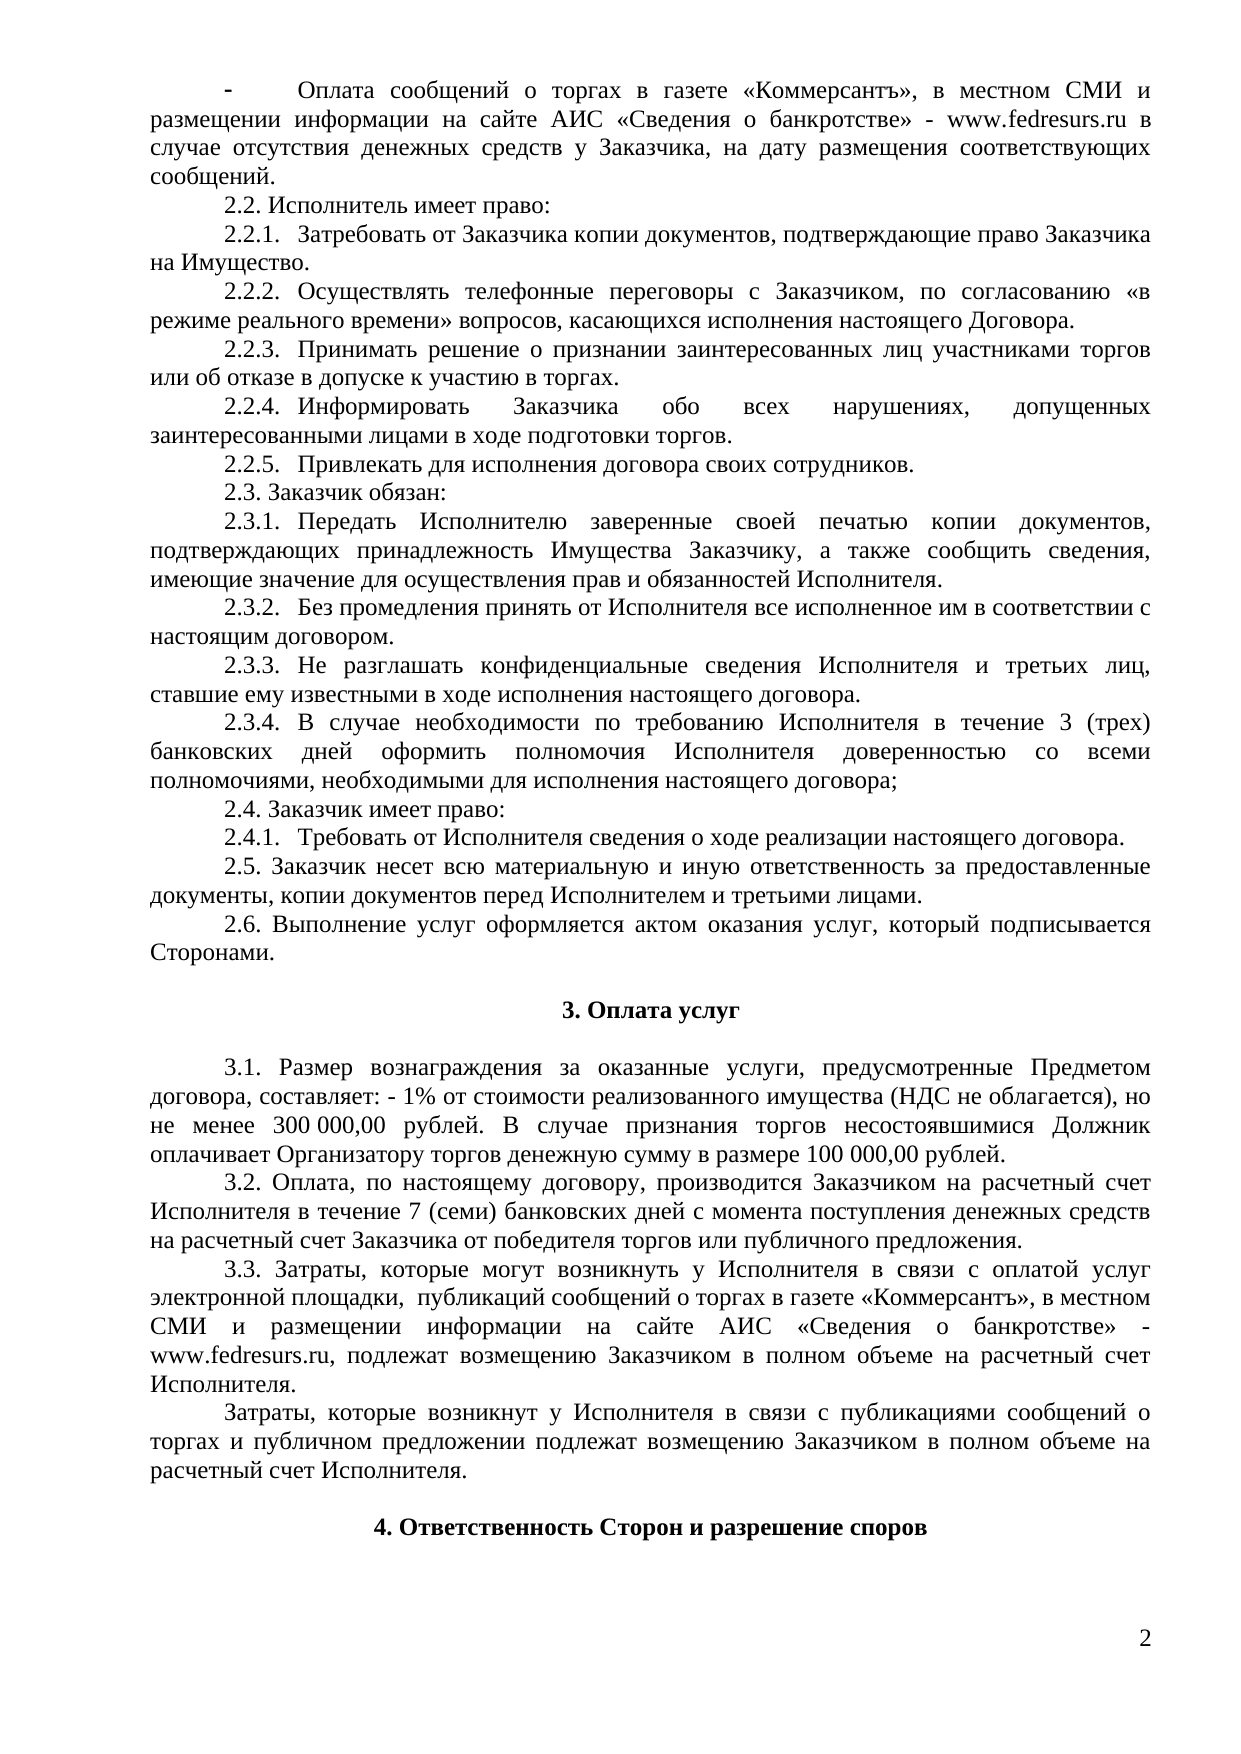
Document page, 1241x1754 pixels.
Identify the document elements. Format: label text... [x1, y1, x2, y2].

text 2.6. Выполнение услуг оформляется актом оказания услуг, который подписывается Сторонами. [150, 909, 1152, 966]
list Затребовать от Заказчика копии документов, подтверждающие право Заказчика на Имущество. [150, 219, 1152, 276]
list Без промедления принять от Исполнителя все исполненное им в соответствии с настоящим договором. [150, 592, 1152, 650]
list Привлекать для исполнения договора своих сотрудников. [150, 449, 1152, 477]
list Передать Исполнителю заверенные своей печатью копии документов, подтверждающих принадлежность Имущества Заказчику, а также сообщить сведения, имеющие значение для осуществления прав и обязанностей Исполнителя. [150, 506, 1152, 592]
list Принимать решение о признании заинтересованных лиц участниками торгов или об отказе в допуске к участию в торгах. [150, 334, 1152, 391]
text 3.2. Оплата, по настоящему договору, производится Заказчиком на расчетный счет Исполнителя в течение 7 (семи) банковских дней с момента поступления денежных средств на расчетный счет Заказчика от победителя торгов или публичного предложения. [150, 1167, 1152, 1254]
text 2.2. Исполнитель имеет право: [150, 190, 1152, 219]
text 2.3. Заказчик обязан: [150, 477, 1152, 506]
text 4. Ответственность Сторон и разрешение споров [150, 1512, 1152, 1541]
list Осуществлять телефонные переговоры с Заказчиком, по согласованию «в режиме реального времени» вопросов, касающихся исполнения настоящего Договора. [150, 276, 1152, 334]
text 3.1. Размер вознаграждения за оказанные услуги, предусмотренные Предметом договора, составляет: - 1% от стоимости реализованного имущества (НДС не облагается), но не менее 300 000,00 рублей. В случае признания торгов несостоявшимися Должник оплачивает Организатору торгов денежную сумму в размере 100 000,00 рублей. [150, 1052, 1152, 1167]
text 2.5. Заказчик несет всю материальную и иную ответственность за предоставленные документы, копии документов перед Исполнителем и третьими лицами. [150, 851, 1152, 909]
list Оплата сообщений о торгах в газете «Коммерсантъ», в местном СМИ и размещении информации на сайте АИС «Сведения о банкротстве» - www.fedresurs.ru в случае отсутствия денежных средств у Заказчика, на дату размещения соответствующих сообщений. [150, 75, 1152, 190]
text 3.3. Затраты, которые могут возникнуть у Исполнителя в связи с оплатой услуг электронной площадки, публикаций сообщений о торгах в газете «Коммерсантъ», в местном СМИ и размещении информации на сайте АИС «Сведения о банкротстве» - www.fedresurs.ru, подлежат возмещению Заказчиком в полном объеме на расчетный счет Исполнителя. [150, 1254, 1152, 1397]
list Не разглашать конфиденциальные сведения Исполнителя и третьих лиц, ставшие ему известными в ходе исполнения настоящего договора. [150, 650, 1152, 707]
text 3. Оплата услуг [150, 995, 1152, 1024]
list Информировать Заказчика обо всех нарушениях, допущенных заинтересованными лицами в ходе подготовки торгов. [150, 391, 1152, 449]
text Затраты, которые возникнут у Исполнителя в связи с публикациями сообщений о торгах и публичном предложении подлежат возмещению Заказчиком в полном объеме на расчетный счет Исполнителя. [150, 1397, 1152, 1484]
text 2.4. Заказчик имеет право: [150, 794, 1152, 822]
list Требовать от Исполнителя сведения о ходе реализации настоящего договора. [150, 822, 1152, 851]
list В случае необходимости по требованию Исполнителя в течение 3 (трех) банковских дней оформить полномочия Исполнителя доверенностью со всеми полномочиями, необходимыми для исполнения настоящего договора; [150, 707, 1152, 794]
